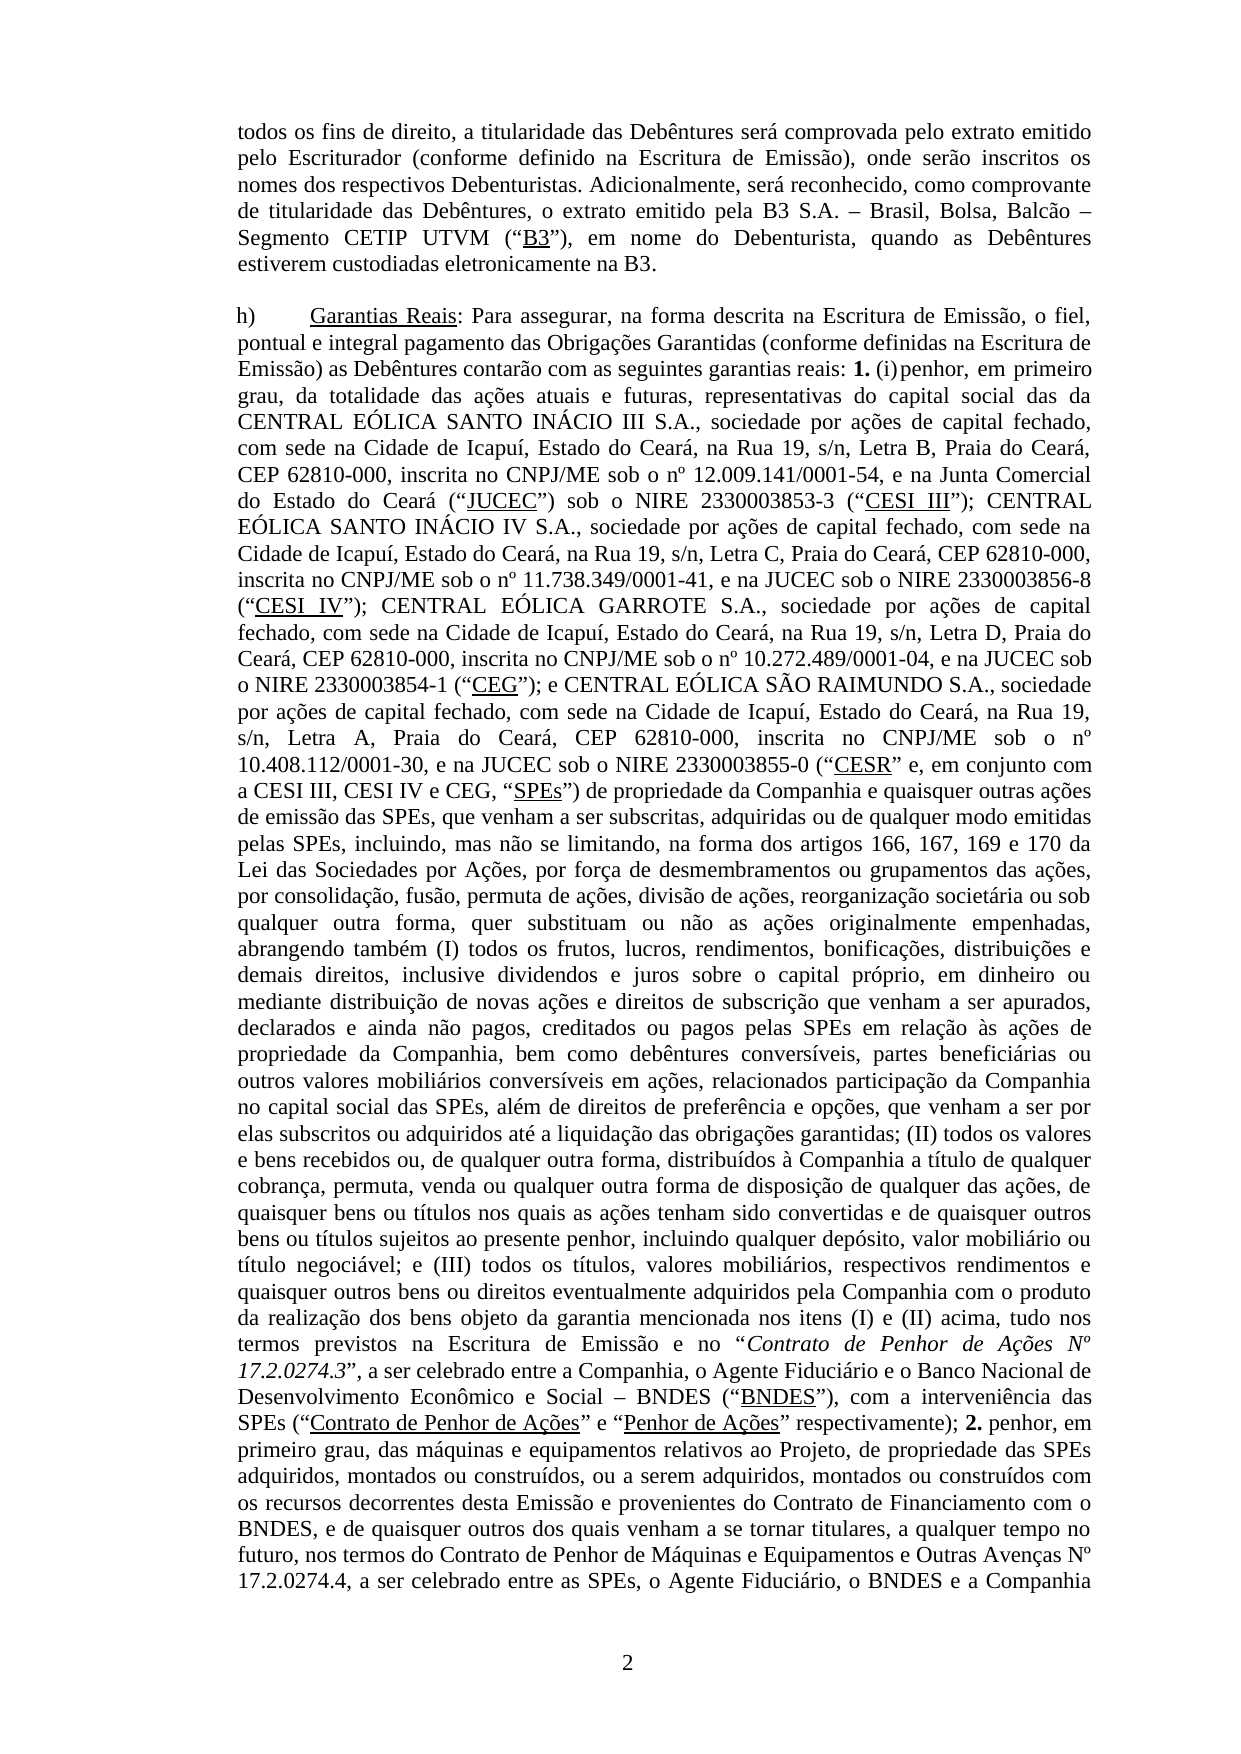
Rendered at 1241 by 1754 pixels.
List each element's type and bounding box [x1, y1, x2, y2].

text [236, 118, 1092, 276]
text [236, 303, 1092, 1594]
